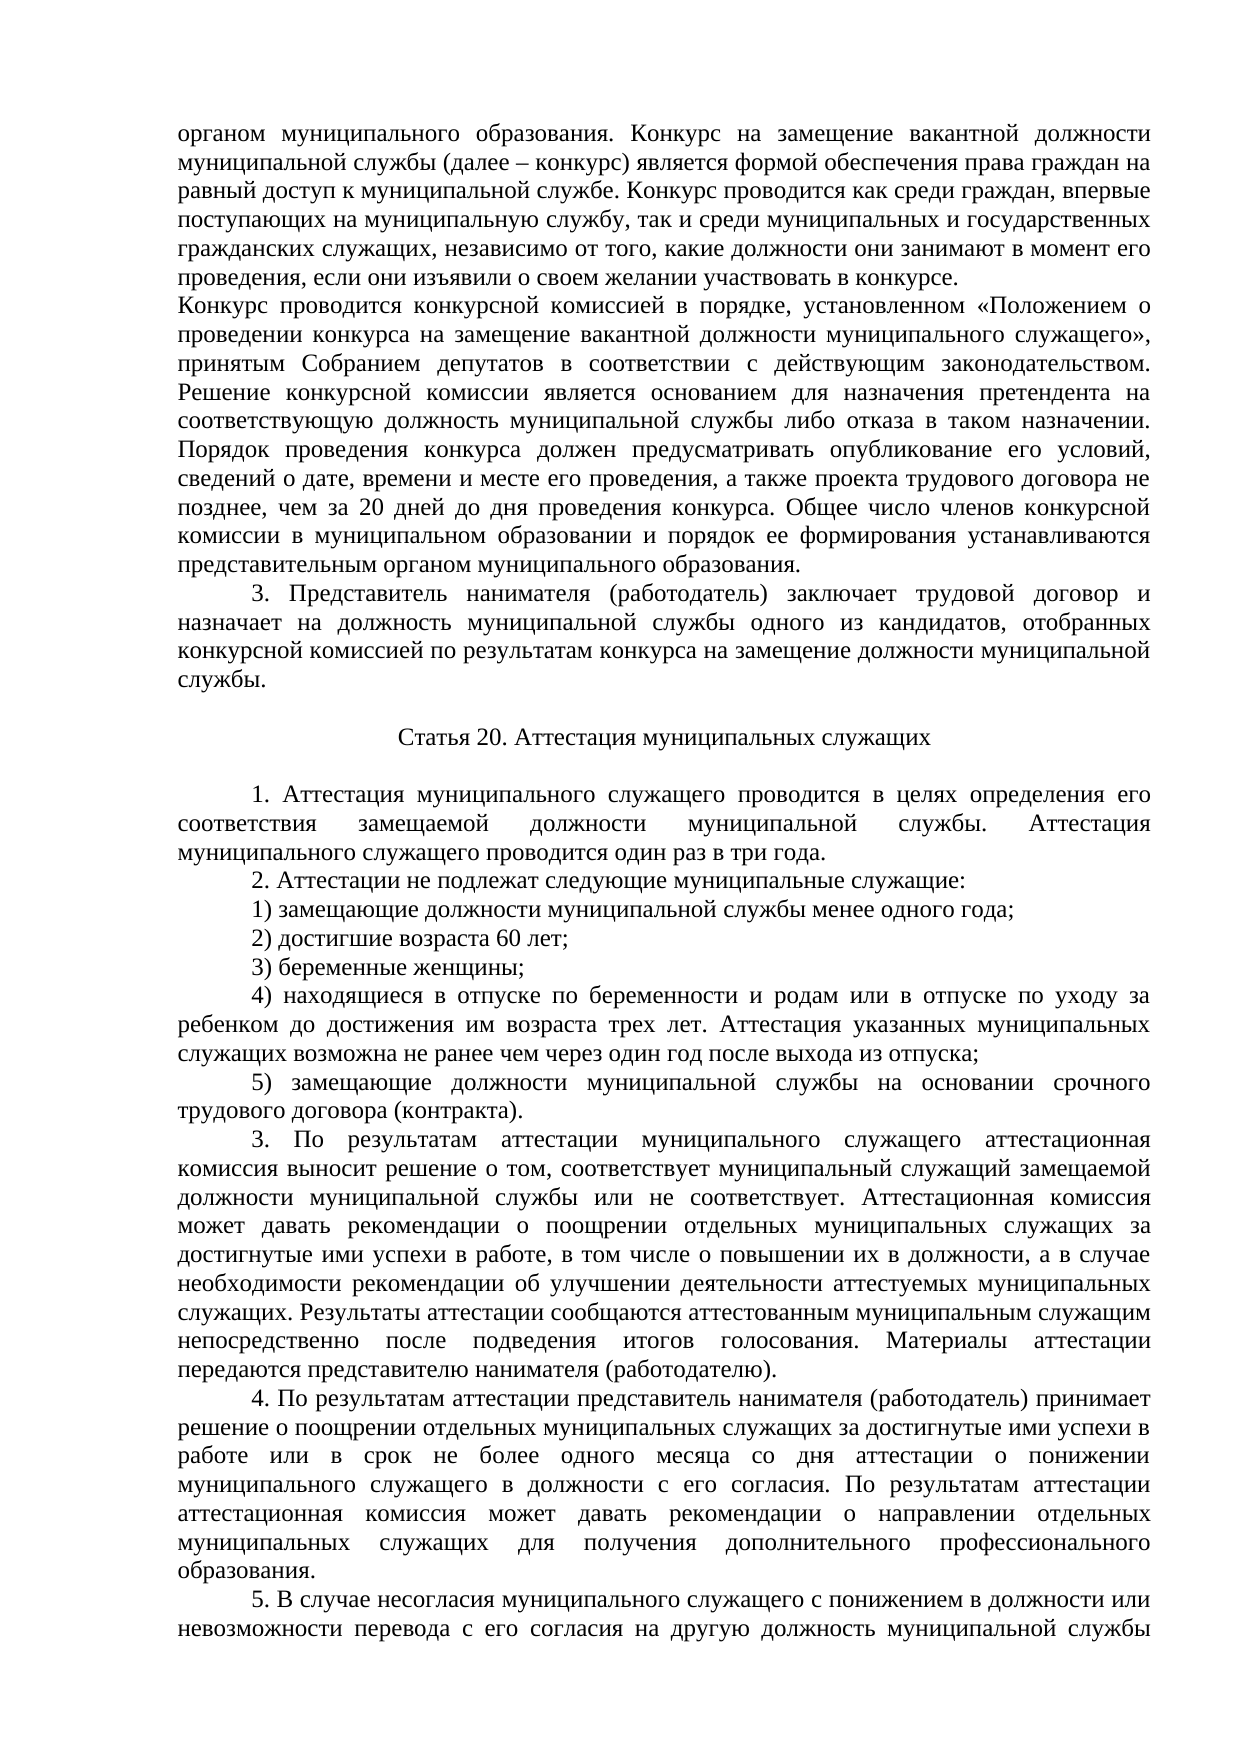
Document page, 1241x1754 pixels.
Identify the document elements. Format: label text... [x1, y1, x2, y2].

text 3) беременные женщины; [177, 952, 1152, 981]
text Конкурс проводится конкурсной комиссией в порядке, установленном «Положением о проведении конкурса на замещение вакантной должности муниципального служащего», принятым Собранием депутатов в соответствии с действующим законодательством. Решение конкурсной комиссии является основанием для назначения претендента на соответствующую должность муниципальной службы либо отказа в таком назначении. Порядок проведения конкурса должен предусматривать опубликование его условий, сведений о дате, времени и месте его проведения, а также проекта трудового договора не позднее, чем за 20 дней до дня проведения конкурса. Общее число членов конкурсной комиссии в муниципальном образовании и порядок ее формирования устанавливаются представительным органом муниципального образования. [177, 291, 1152, 578]
text 4. По результатам аттестации представитель нанимателя (работодатель) принимает решение о поощрении отдельных муниципальных служащих за достигнутые ими успехи в работе или в срок не более одного месяца со дня аттестации о понижении муниципального служащего в должности с его согласия. По результатам аттестации аттестационная комиссия может давать рекомендации о направлении отдельных муниципальных служащих для получения дополнительного профессионального образования. [177, 1383, 1152, 1584]
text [177, 118, 1152, 291]
text 2) достигшие возраста 60 лет; [177, 923, 1152, 952]
text 3. По результатам аттестации муниципального служащего аттестационная комиссия выносит решение о том, соответствует муниципальный служащий замещаемой должности муниципальной службы или не соответствует. Аттестационная комиссия может давать рекомендации о поощрении отдельных муниципальных служащих за достигнутые ими успехи в работе, в том числе о повышении их в должности, а в случае необходимости рекомендации об улучшении деятельности аттестуемых муниципальных служащих. Результаты аттестации сообщаются аттестованным муниципальным служащим непосредственно после подведения итогов голосования. Материалы аттестации передаются представителю нанимателя (работодателю). [177, 1124, 1152, 1383]
text 2. Аттестации не подлежат следующие муниципальные служащие: [177, 866, 1152, 894]
text 3. Представитель нанимателя (работодатель) заключает трудовой договор и назначает на должность муниципальной службы одного из кандидатов, отобранных конкурсной комиссией по результатам конкурса на замещение должности муниципальной службы. [177, 578, 1152, 693]
text 1) замещающие должности муниципальной службы менее одного года; [177, 894, 1152, 923]
text Статья 20. Аттестация муниципальных служащих [177, 722, 1152, 751]
text 1. Аттестация муниципального служащего проводится в целях определения его соответствия замещаемой должности муниципальной службы. Аттестация муниципального служащего проводится один раз в три года. [177, 779, 1152, 866]
text 4) находящиеся в отпуске по беременности и родам или в отпуске по уходу за ребенком до достижения им возраста трех лет. Аттестация указанных муниципальных служащих возможна не ранее чем через один год после выхода из отпуска; [177, 981, 1152, 1067]
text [177, 1584, 1152, 1642]
text 5) замещающие должности муниципальной службы на основании срочного трудового договора (контракта). [177, 1067, 1152, 1124]
